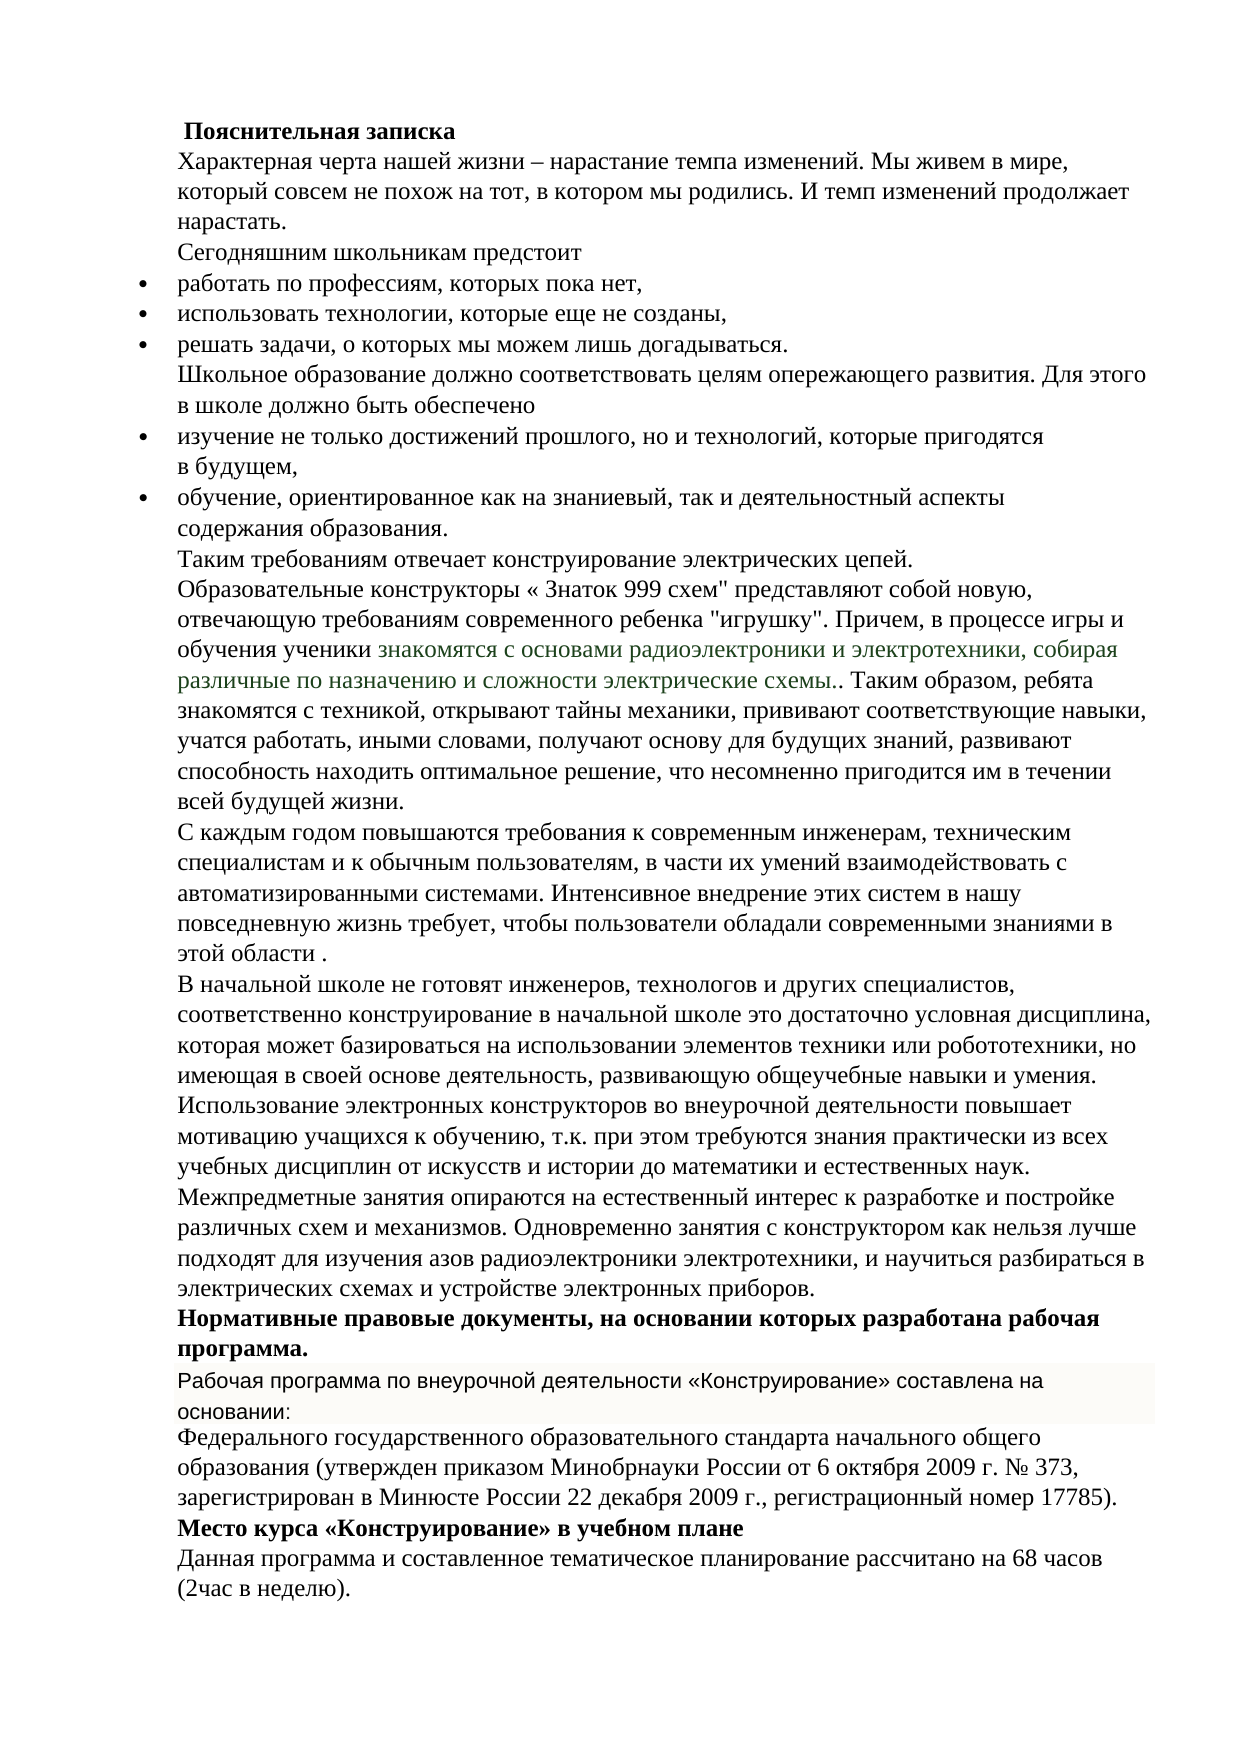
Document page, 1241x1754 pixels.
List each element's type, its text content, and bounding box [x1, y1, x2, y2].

text Пояснительная записка [183, 116, 1167, 144]
text Использование электронных конструкторов во внеурочной деятельности повышает мотивацию учащихся к обучению, т.к. при этом требуются знания практически из всех учебных дисциплин от искусств и истории до математики и естественных наук. [177, 1091, 1110, 1180]
list работать по профессиям, которых пока нет, [139, 268, 1167, 296]
list изучение не только достижений прошлого, но и технологий, которые пригодятся в будущем, [139, 421, 1061, 480]
text Межпредметные занятия опираются на естественный интерес к разработке и постройке различных схем и механизмов. Одновременно занятия с конструктором как нельзя лучше подходят для изучения азов радиоэлектроники электротехники, и научиться разбираться в электрических схемах и устройстве электронных приборов. [177, 1182, 1147, 1302]
text В начальной школе не готовят инженеров, технологов и других специалистов, соответственно конструирование в начальной школе это достаточно условная дисциплина, которая может базироваться на использовании элементов техники или робототехники, но имеющая в своей основе деятельность, развивающую общеучебные навыки и умения. [177, 969, 1167, 1089]
list решать задачи, о которых мы можем лишь догадываться. [139, 329, 1167, 357]
list использовать технологии, которые еще не созданы, [139, 298, 1167, 327]
text Характерная черта нашей жизни – нарастание темпа изменений. Мы живем в мире, который совсем не похож на тот, в котором мы родились. И темп изменений продолжает нарастать. [177, 146, 1131, 235]
text отвечающую требованиям современного ребенка "игрушку". Причем, в процессе игры и обучения ученики знакомятся с основами радиоэлектроники и электротехники, собирая различные по назначению и сложности электрические схемы.. Таким образом, ребята знакомятся с техникой, открывают тайны механики, прививают соответствующие навыки, учатся работать, иными словами, получают основу для будущих знаний, развивают способность находить оптимальное решение, что несомненно пригодится им в течении всей будущей жизни. [177, 604, 1154, 815]
text Сегодняшним школьникам предстоит [177, 237, 1167, 265]
text Нормативные правовые документы, на основании которых разработана рабочая программа. [177, 1303, 1102, 1362]
text Таким требованиям отвечает конструирование электрических цепей. Образовательные конструкторы « Знаток 999 схем" представляют собой новую, [177, 544, 1034, 602]
text Федерального государственного образовательного стандарта начального общего образования (утвержден приказом Минобрнауки России от 6 октября 2009 г. № 373, зарегистрирован в Минюсте России 22 декабря 2009 г., регистрационный номер 17785). Место курса «Конструирование» в учебном плане [177, 1424, 1119, 1542]
text С каждым годом повышаются требования к современным инженерам, техническим специалистам и к обычным пользователям, в части их умений взаимодействовать с автоматизированными системами. Интенсивное внедрение этих систем в нашу повседневную жизнь требует, чтобы пользователи обладали современными знаниями в этой области . [177, 817, 1143, 967]
text Школьное образование должно соответствовать целям опережающего развития. Для этого в школе должно быть обеспечено [177, 359, 1148, 419]
text Данная программа и составленное тематическое планирование рассчитано на 68 часов (2час в неделю). [177, 1543, 1105, 1602]
list обучение, ориентированное как на знаниевый, так и деятельностный аспекты содержания образования. [139, 482, 1138, 541]
